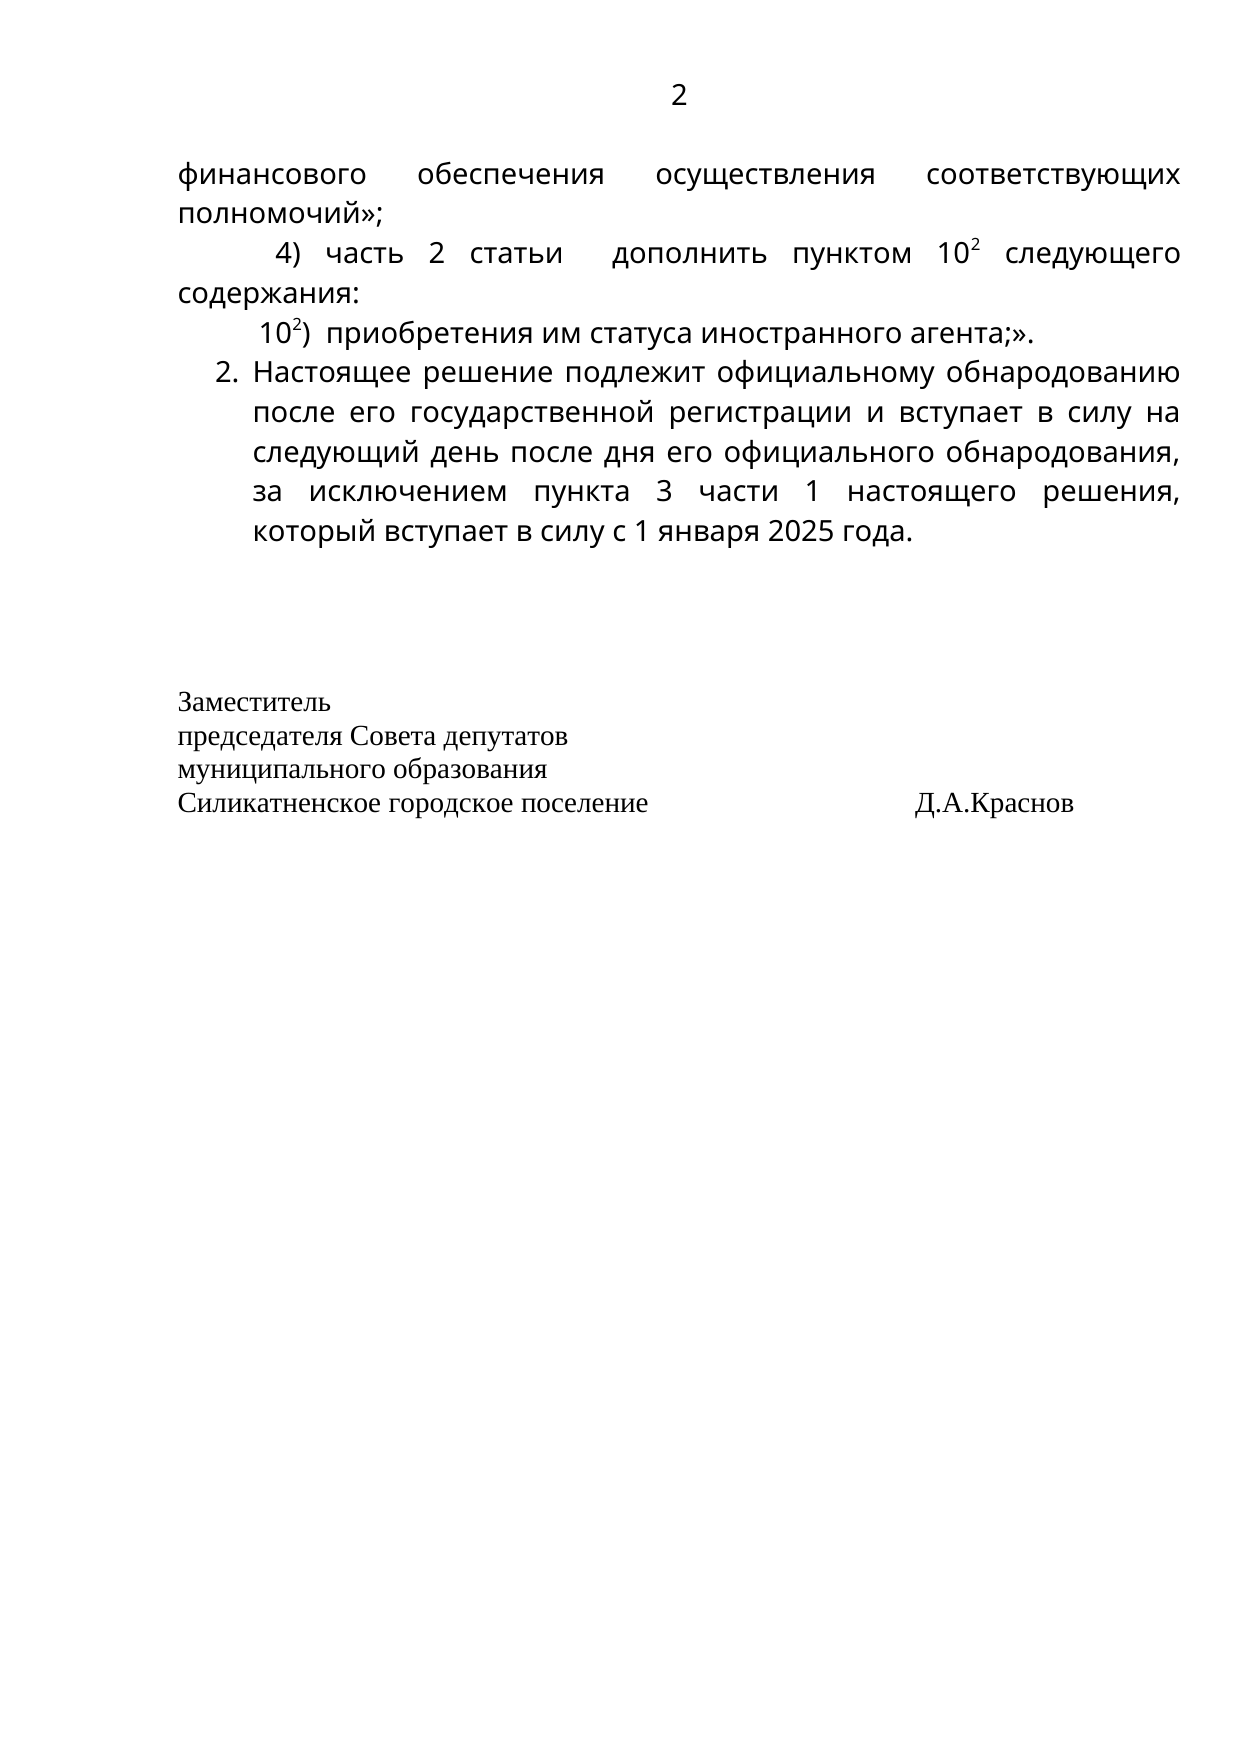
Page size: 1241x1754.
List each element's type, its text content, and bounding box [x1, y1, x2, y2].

list Настоящее решение подлежит официальному обнародованию после его государственной регистрации и вступает в силу на следующий день после дня его официального обнародования, за исключением пункта 3 части 1 настоящего решения, который вступает в силу с 1 января 2025 года. [215, 352, 1181, 550]
text 102) приобретения им статуса иностранного агента;». [177, 312, 1181, 352]
text Заместитель [177, 684, 1181, 718]
text председателя Совета депутатов [177, 718, 1181, 751]
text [177, 153, 1181, 232]
text муниципального образования [177, 751, 1181, 785]
text 4) часть 2 статьи дополнить пунктом 102 следующего содержания: [177, 232, 1181, 312]
text Силикатненское городское поселение Д.А.Краснов [177, 785, 1181, 818]
